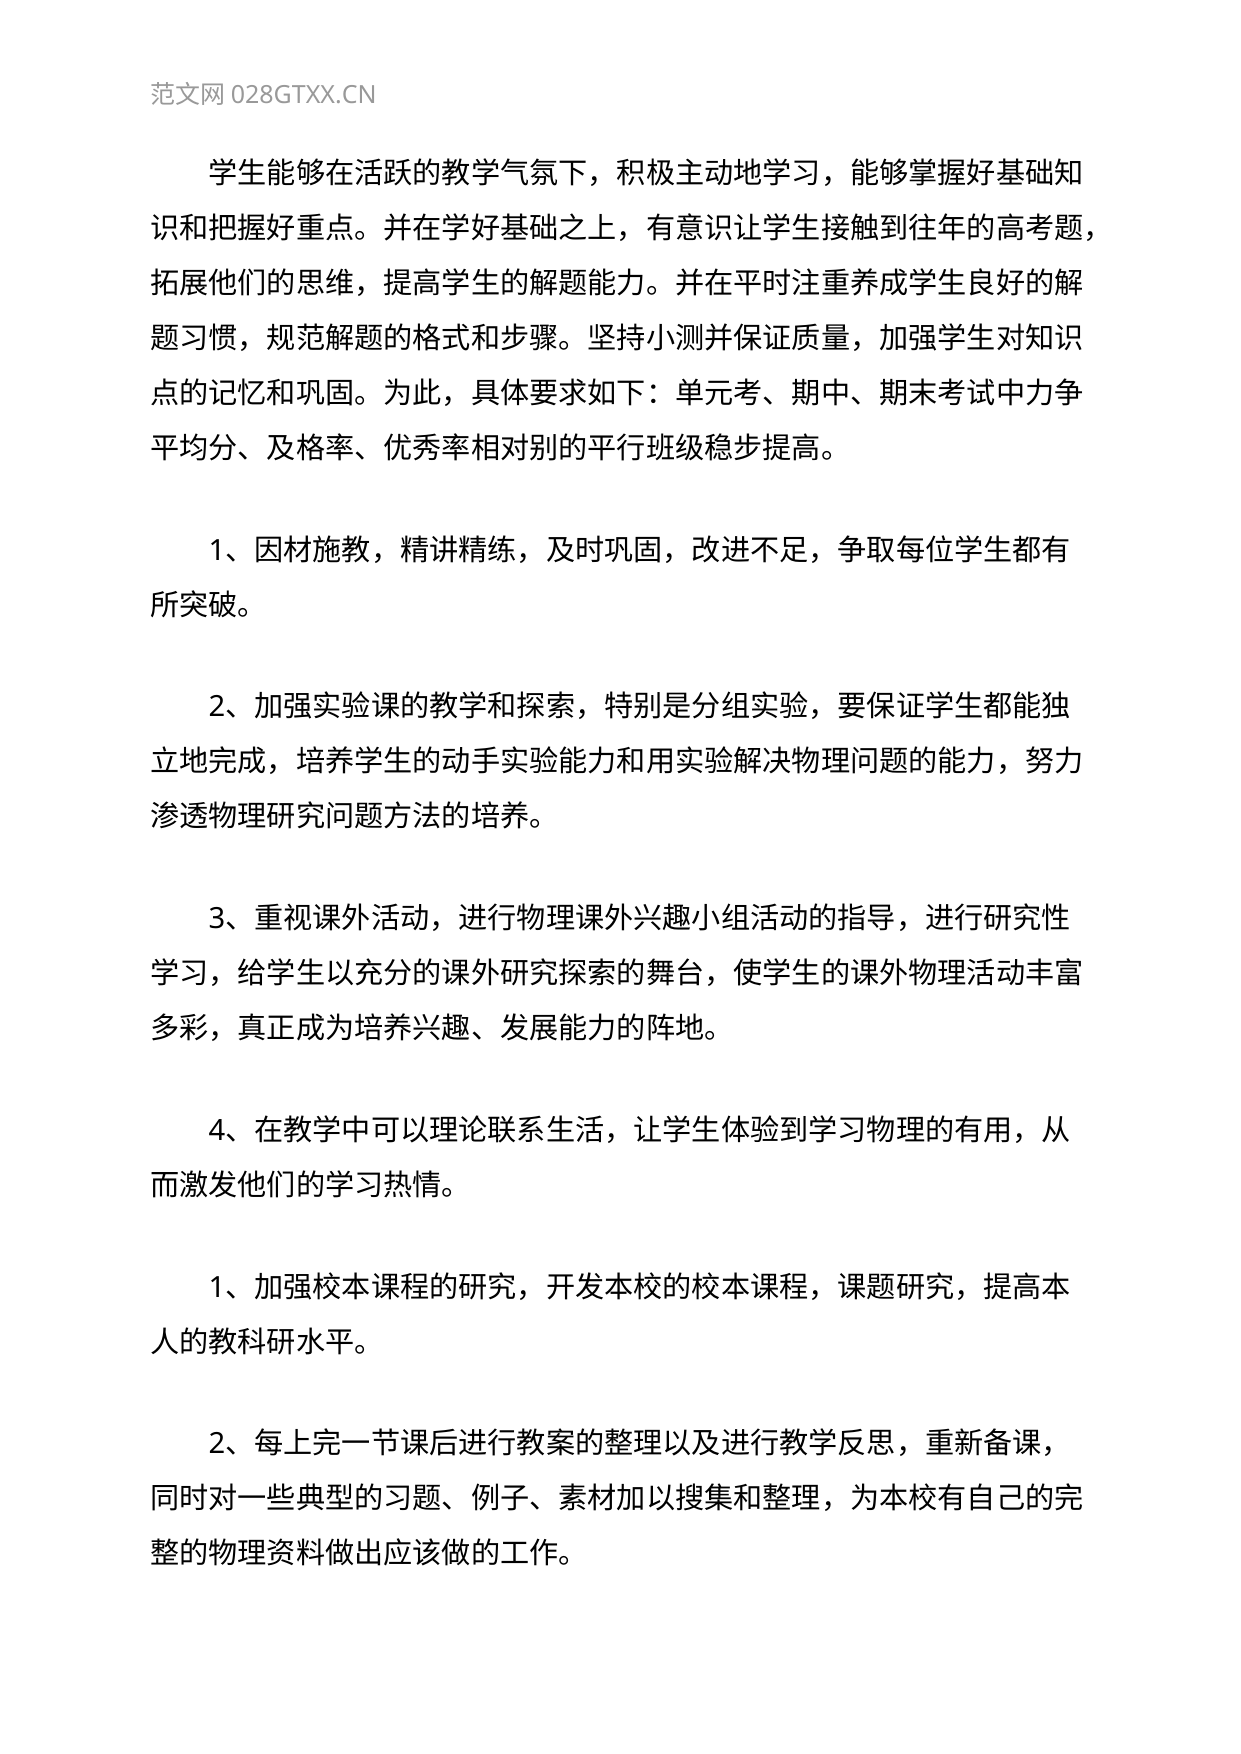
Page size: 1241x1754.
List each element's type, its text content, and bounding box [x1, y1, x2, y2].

text 2、加强实验课的教学和探索，特别是分组实验，要保证学生都能独立地完成，培养学生的动手实验能力和用实验解决物理问题的能力，努力渗透物理研究问题方法的培养。 [150, 683, 1090, 835]
text 2、每上完一节课后进行教案的整理以及进行教学反思，重新备课，同时对一些典型的习题、例子、素材加以搜集和整理，为本校有自己的完整的物理资料做出应该做的工作。 [150, 1420, 1090, 1572]
text 3、重视课外活动，进行物理课外兴趣小组活动的指导，进行研究性学习，给学生以充分的课外研究探索的舞台，使学生的课外物理活动丰富多彩，真正成为培养兴趣、发展能力的阵地。 [150, 895, 1090, 1047]
text 1、因材施教，精讲精练，及时巩固，改进不足，争取每位学生都有所突破。 [150, 526, 1090, 623]
text 4、在教学中可以理论联系生活，让学生体验到学习物理的有用，从而激发他们的学习热情。 [150, 1106, 1090, 1204]
text 1、加强校本课程的研究，开发本校的校本课程，课题研究，提高本人的教科研水平。 [150, 1263, 1090, 1360]
text 学生能够在活跃的教学气氛下，积极主动地学习，能够掌握好基础知识和把握好重点。并在学好基础之上，有意识让学生接触到往年的高考题，拓展他们的思维，提高学生的解题能力。并在平时注重养成学生良好的解题习惯，规范解题的格式和步骤。坚持小测并保证质量，加强学生对知识点的记忆和巩固。为此，具体要求如下：单元考、期中、期末考试中力争平均分、及格率、优秀率相对别的平行班级稳步提高。 [150, 150, 1090, 467]
